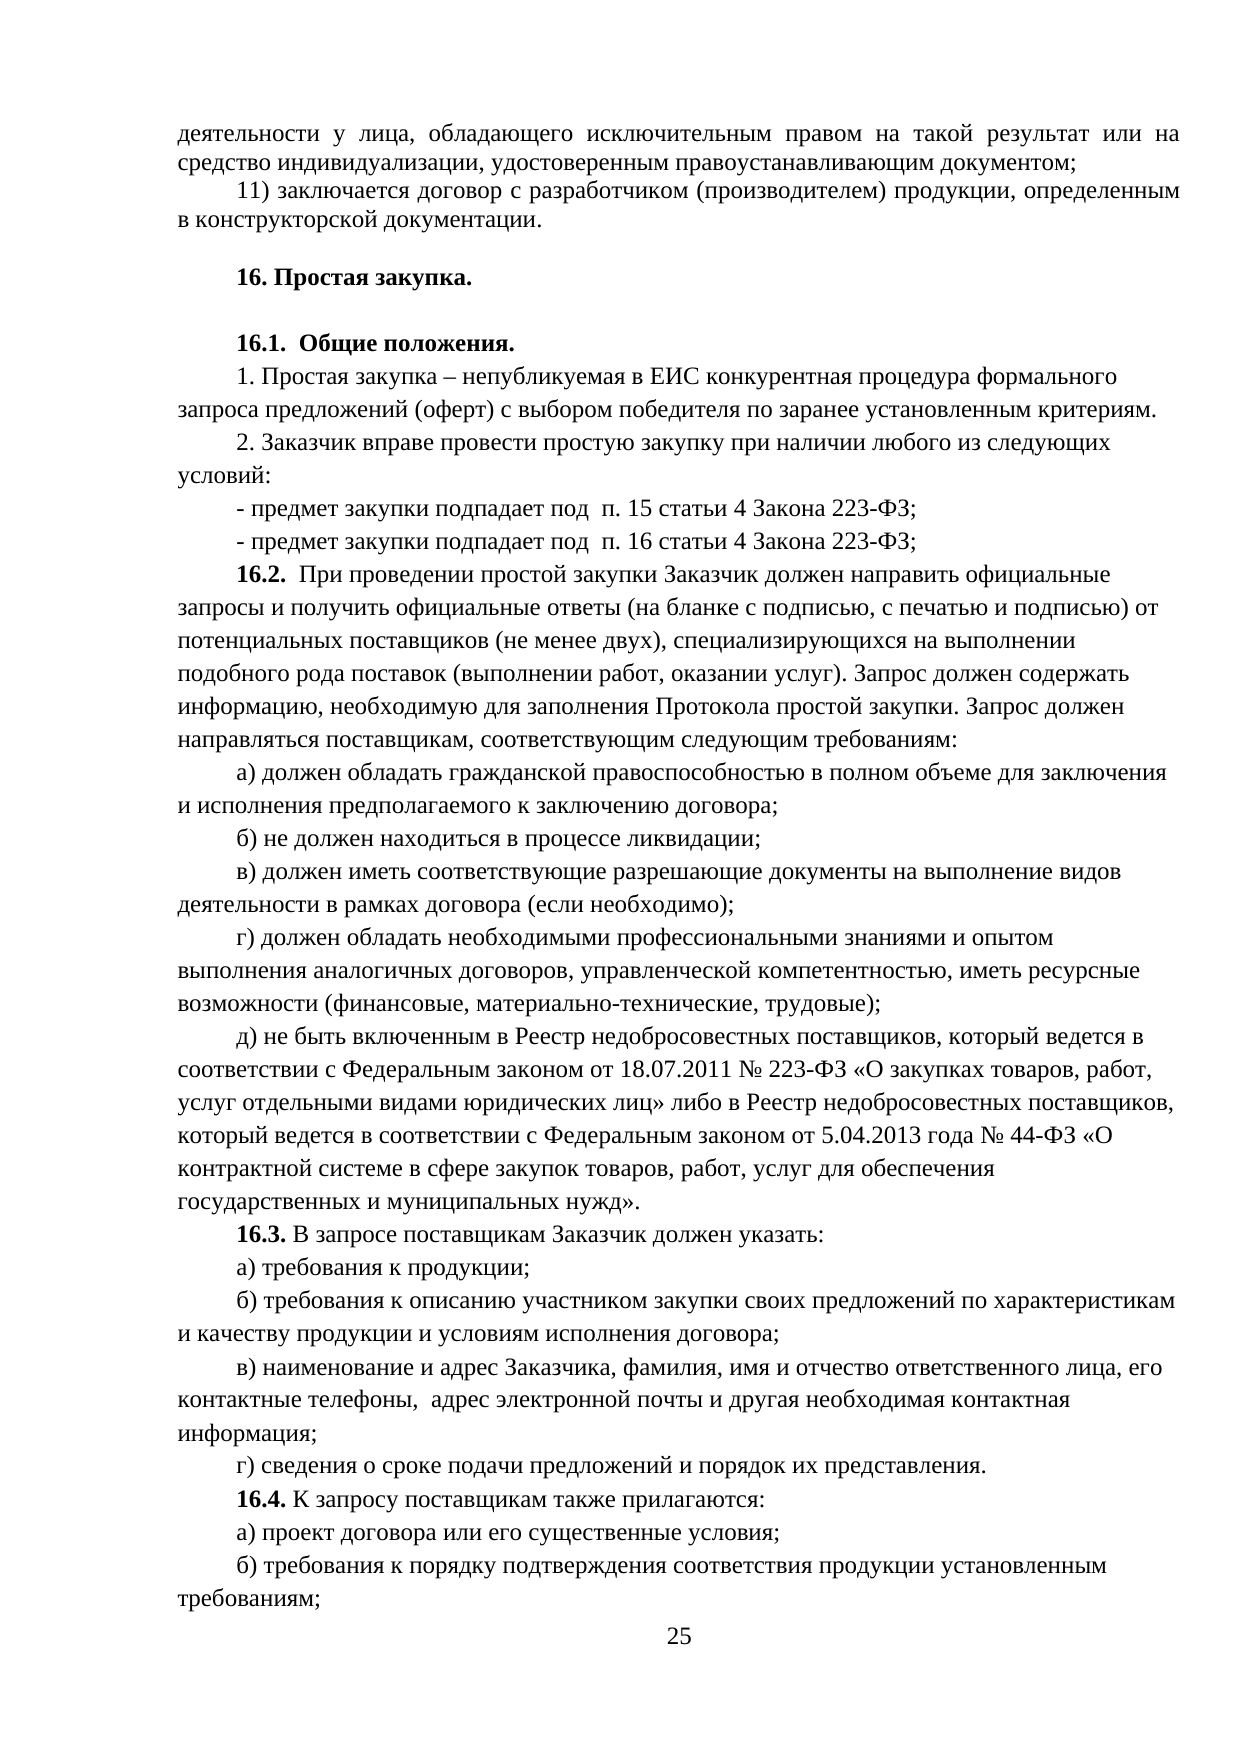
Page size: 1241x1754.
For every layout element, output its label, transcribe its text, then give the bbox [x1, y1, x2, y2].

text а) проект договора или его существенные условия; [177, 1517, 1181, 1545]
text 16.4. К запросу поставщикам также прилагаются: [177, 1484, 1181, 1512]
text в) должен иметь соответствующие разрешающие документы на выполнение видов деятельности в рамках договора (если необходимо); [177, 856, 1181, 918]
text 16.2. При проведении простой закупки Заказчик должен направить официальные запросы и получить официальные ответы (на бланке с подписью, с печатью и подписью) от потенциальных поставщиков (не менее двух), специализирующихся на выполнении подобного рода поставок (выполнении работ, оказании услуг). Запрос должен содержать информацию, необходимую для заполнения Протокола простой закупки. Запрос должен направляться поставщикам, соответствующим следующим требованиям: [177, 559, 1181, 753]
text б) требования к описанию участником закупки своих предложений по характеристикам и качеству продукции и условиям исполнения договора; [177, 1286, 1181, 1347]
text г) сведения о сроке подачи предложений и порядок их представления. [177, 1451, 1181, 1479]
text 11) заключается договор с разработчиком (производителем) продукции, определенным в конструкторской документации. [177, 176, 1181, 233]
text д) не быть включенным в Реестр недобросовестных поставщиков, который ведется в соответствии с Федеральным законом от 18.07.2011 № 223-ФЗ «О закупках товаров, работ, услуг отдельными видами юридических лиц» либо в Реестр недобросовестных поставщиков, который ведется в соответствии с Федеральным законом от 5.04.2013 года № 44-ФЗ «О контрактной системе в сфере закупок товаров, работ, услуг для обеспечения государственных и муниципальных нужд». [177, 1021, 1181, 1215]
text 16.1. Общие положения. [177, 328, 1181, 357]
text б) не должен находиться в процессе ликвидации; [177, 823, 1181, 852]
text в) наименование и адрес Заказчика, фамилия, имя и отчество ответственного лица, его контактные телефоны, адрес электронной почты и другая необходимая контактная информация; [177, 1352, 1181, 1446]
text а) требования к продукции; [177, 1252, 1181, 1281]
text - предмет закупки подпадает под п. 15 статьи 4 Закона 223-ФЗ; [177, 493, 1181, 522]
text 1. Простая закупка – непубликуемая в ЕИС конкурентная процедура формального запроса предложений (оферт) с выбором победителя по заранее установленным критериям. [177, 361, 1181, 423]
text 2. Заказчик вправе провести простую закупку при наличии любого из следующих условий: [177, 427, 1181, 489]
text б) требования к порядку подтверждения соответствия продукции установленным требованиям; [177, 1550, 1181, 1611]
text 16. Простая закупка. [177, 262, 1181, 291]
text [177, 118, 1181, 176]
text г) должен обладать необходимыми профессиональными знаниями и опытом выполнения аналогичных договоров, управленческой компетентностью, иметь ресурсные возможности (финансовые, материально-технические, трудовые); [177, 922, 1181, 1017]
text а) должен обладать гражданской правоспособностью в полном объеме для заключения и исполнения предполагаемого к заключению договора; [177, 757, 1181, 819]
text - предмет закупки подпадает под п. 16 статьи 4 Закона 223-ФЗ; [177, 526, 1181, 555]
text 16.3. В запросе поставщикам Заказчик должен указать: [177, 1219, 1181, 1248]
